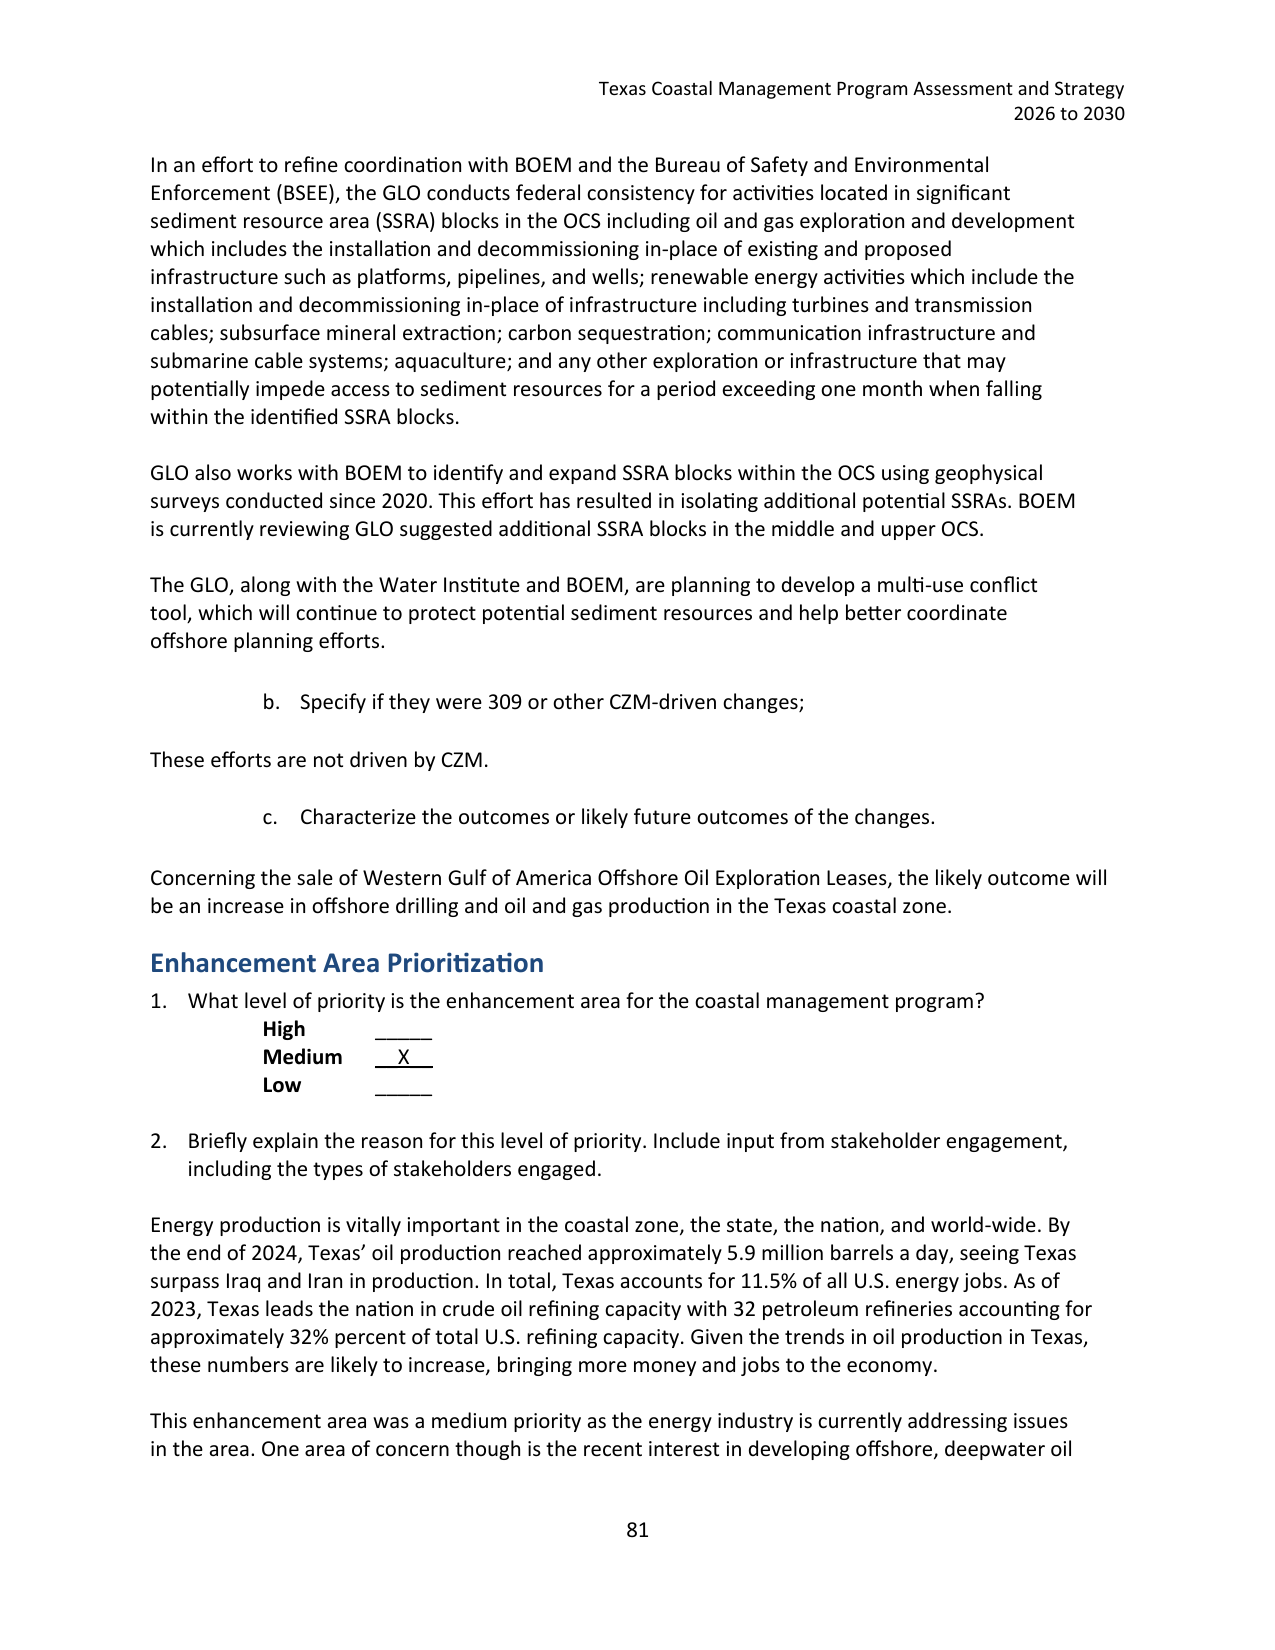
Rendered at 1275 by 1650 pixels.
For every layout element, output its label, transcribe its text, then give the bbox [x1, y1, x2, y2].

text These efforts are not driven by CZM. [150, 745, 1125, 773]
text Energy production is vitally important in the coastal zone, the state, the nation, and world-wide. By the end of 2024, Texas’ oil production reached approximately 5.9 million barrels a day, seeing Texas surpass Iraq and Iran in production. In total, Texas accounts for 11.5% of all U.S. energy jobs. As of 2023, Texas leads the nation in crude oil refining capacity with 32 petroleum refineries accounting for approximately 32% percent of total U.S. refining capacity. Given the trends in oil production in Texas, these numbers are likely to increase, bringing more money and jobs to the economy. [150, 1210, 1102, 1378]
text Low _____ [262, 1070, 1125, 1098]
text High _____ [262, 1014, 1125, 1042]
list Briefly explain the reason for this level of priority. Include input from stakeholder engagement, including the types of stakeholders engaged. [150, 1126, 1125, 1182]
list Specify if they were 309 or other CZM-driven changes; [263, 687, 1125, 715]
text The GLO, along with the Water Institute and BOEM, are planning to develop a multi-use conflict tool, which will continue to protect potential sediment resources and help better coordinate offshore planning efforts. [150, 570, 1082, 654]
text In an effort to refine coordination with BOEM and the Bureau of Safety and Environmental Enforcement (BSEE), the GLO conducts federal consistency for activities located in significant sediment resource area (SSRA) blocks in the OCS including oil and gas exploration and development which includes the installation and decommissioning in-place of existing and proposed infrastructure such as platforms, pipelines, and wells; renewable energy activities which include the installation and decommissioning in-place of infrastructure including turbines and transmission cables; subsurface mineral extraction; carbon sequestration; communication infrastructure and submarine cable systems; aquaculture; and any other exploration or infrastructure that may potentially impede access to sediment resources for a period exceeding one month when falling within the identified SSRA blocks. [150, 150, 1082, 430]
list What level of priority is the enhancement area for the coastal management program? [150, 986, 1125, 1014]
text Concerning the sale of Western Gulf of America Offshore Oil Exploration Leases, the likely outcome will be an increase in offshore drilling and oil and gas production in the Texas coastal zone. [150, 863, 1125, 919]
subtitle Enhancement Area Prioritization [150, 944, 1125, 980]
text GLO also works with BOEM to identify and expand SSRA blocks within the OCS using geophysical surveys conducted since 2020. This effort has resulted in isolating additional potential SSRAs. BOEM is currently reviewing GLO suggested additional SSRA blocks in the middle and upper OCS. [150, 458, 1082, 542]
text Medium __X__ [262, 1042, 1125, 1070]
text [150, 1406, 1087, 1462]
list Characterize the outcomes or likely future outcomes of the changes. [263, 801, 1125, 830]
